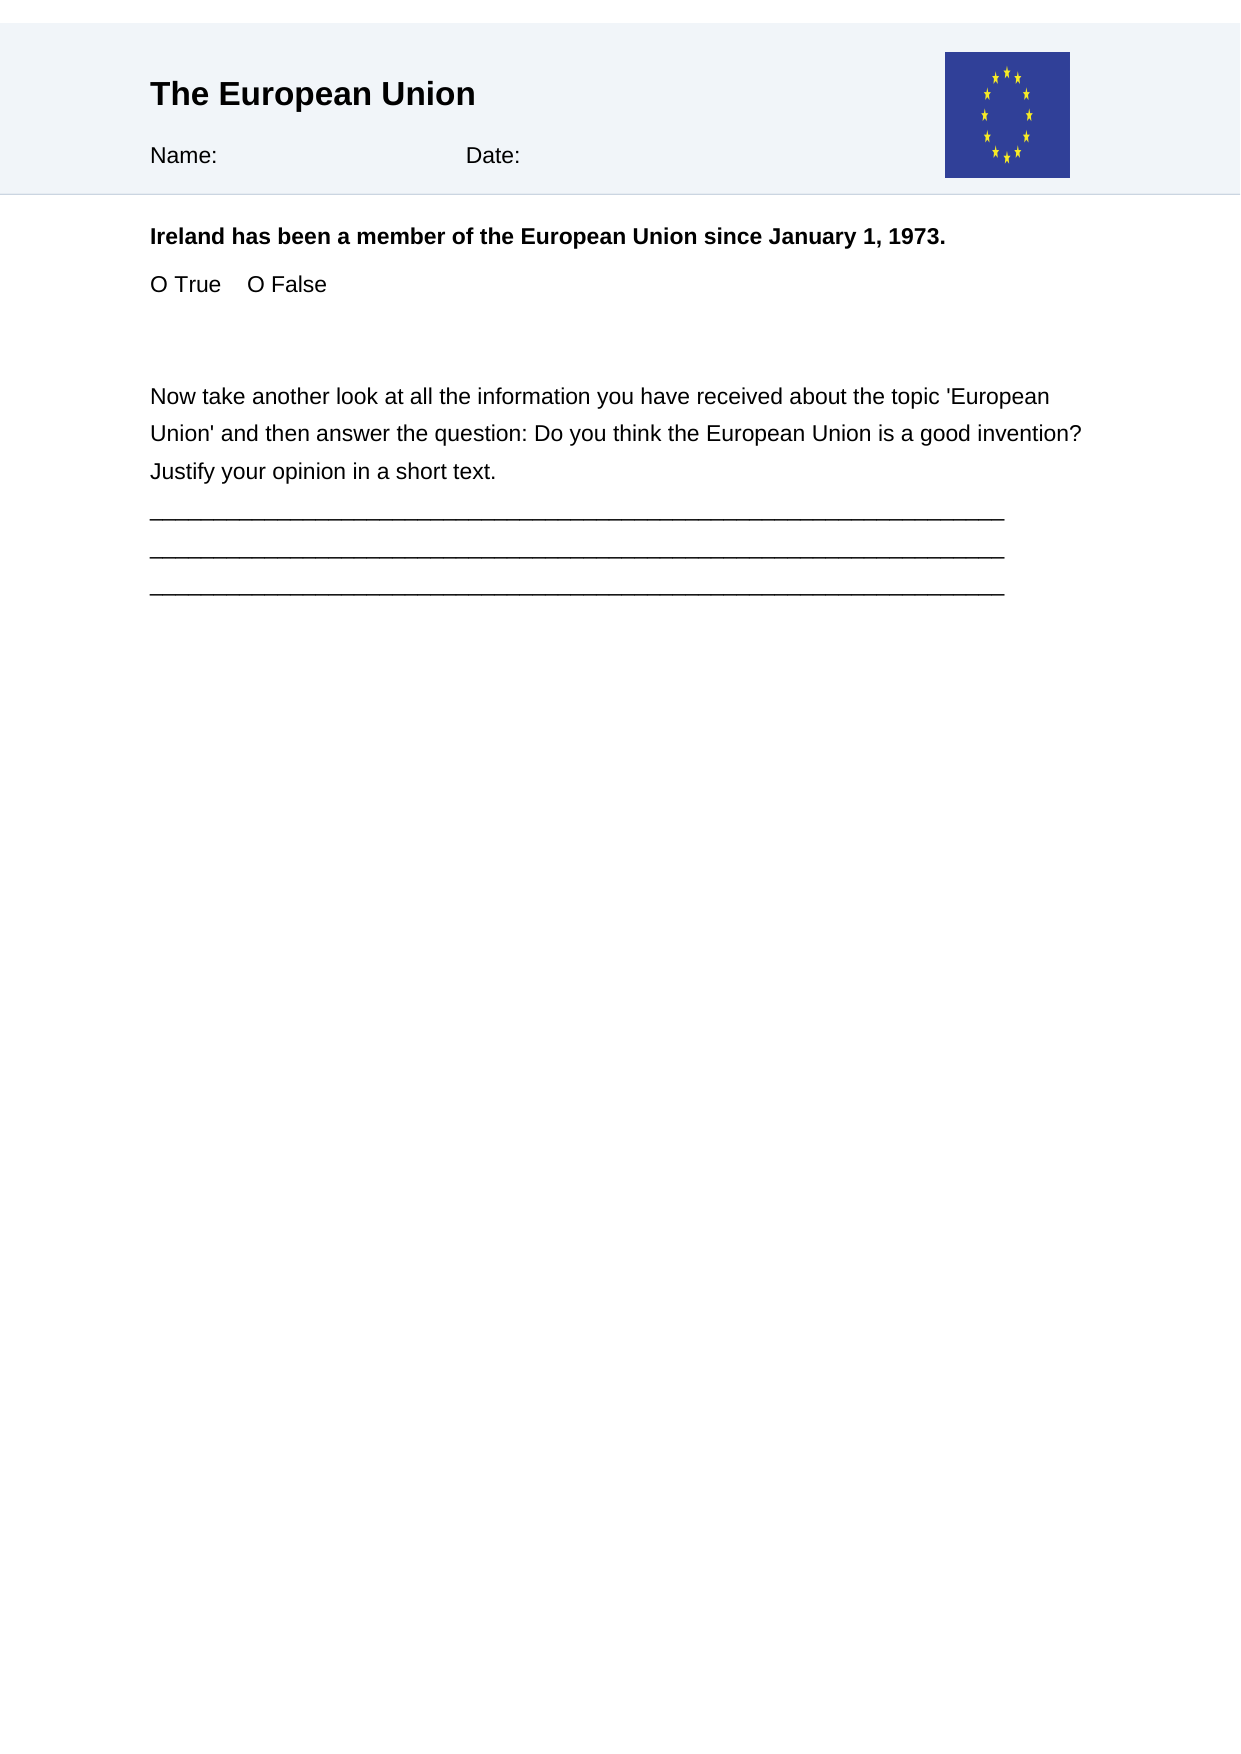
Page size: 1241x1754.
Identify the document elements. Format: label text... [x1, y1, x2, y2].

picture [0, 23, 1241, 195]
text Now take another look at all the information you have received about the topic 'European Union' and then answer the question: Do you think the European Union is a good invention? Justify your opinion in a short text. [150, 374, 1090, 487]
subtitle Ireland has been a member of the European Union since January 1, 1973. [150, 223, 1090, 249]
text True False [150, 262, 1090, 299]
text ___________________________________________________________________ [150, 562, 1090, 599]
text ___________________________________________________________________ [150, 487, 1090, 524]
text ___________________________________________________________________ [150, 524, 1090, 562]
